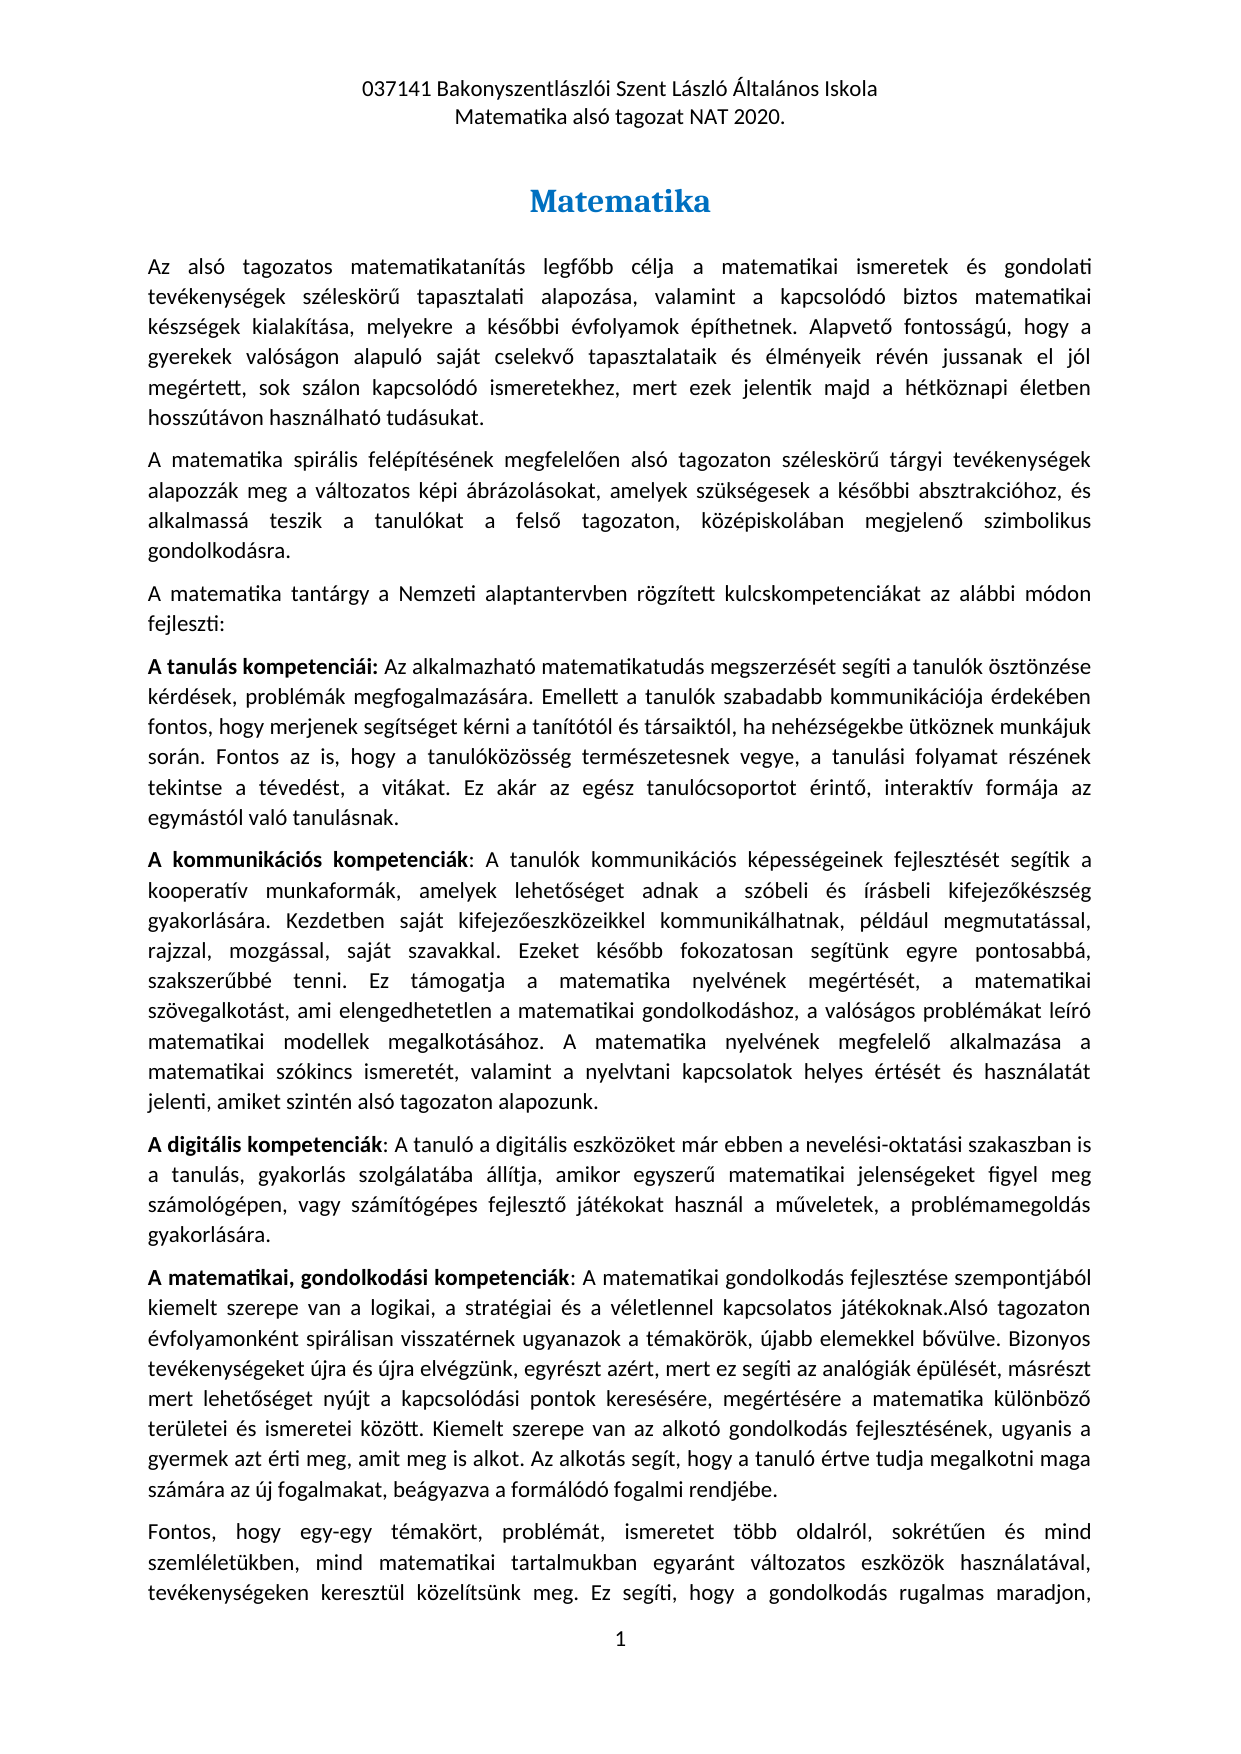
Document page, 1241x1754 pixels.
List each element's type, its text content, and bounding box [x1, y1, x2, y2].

text A digitális kompetenciák: A tanuló a digitális eszközöket már ebben a nevelési-oktatási szakaszban is a tanulás, gyakorlás szolgálatába állítja, amikor egyszerű matematikai jelenségeket figyel meg számológépen, vagy számítógépes fejlesztő játékokat használ a műveletek, a problémamegoldás gyakorlására. [148, 1130, 1093, 1249]
text A matematika tantárgy a Nemzeti alaptantervben rögzített kulcskompetenciákat az alábbi módon fejleszti: [148, 579, 1093, 637]
text A matematika spirális felépítésének megfelelően alsó tagozaton széleskörű tárgyi tevékenységek alapozzák meg a változatos képi ábrázolásokat, amelyek szükségesek a későbbi absztrakcióhoz, és alkalmassá teszik a tanulókat a felső tagozaton, középiskolában megjelenő szimbolikus gondolkodásra. [148, 446, 1093, 564]
text A matematikai, gondolkodási kompetenciák: A matematikai gondolkodás fejlesztése szempontjából kiemelt szerepe van a logikai, a stratégiai és a véletlennel kapcsolatos játékoknak.Alsó tagozaton évfolyamonként spirálisan visszatérnek ugyanazok a témakörök, újabb elemekkel bővülve. Bizonyos tevékenységeket újra és újra elvégzünk, egyrészt azért, mert ez segíti az analógiák épülését, másrészt mert lehetőséget nyújt a kapcsolódási pontok keresésére, megértésére a matematika különböző területei és ismeretei között. Kiemelt szerepe van az alkotó gondolkodás fejlesztésének, ugyanis a gyermek azt érti meg, amit meg is alkot. Az alkotás segít, hogy a tanuló értve tudja megalkotni maga számára az új fogalmakat, beágyazva a formálódó fogalmi rendjébe. [148, 1263, 1093, 1503]
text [148, 1517, 1093, 1606]
subtitle Matematika [148, 183, 1093, 221]
text A kommunikációs kompetenciák: A tanulók kommunikációs képességeinek fejlesztését segítik a kooperatív munkaformák, amelyek lehetőséget adnak a szóbeli és írásbeli kifejezőkészség gyakorlására. Kezdetben saját kifejezőeszközeikkel kommunikálhatnak, például megmutatással, rajzzal, mozgással, saját szavakkal. Ezeket később fokozatosan segítünk egyre pontosabbá, szakszerűbbé tenni. Ez támogatja a matematika nyelvének megértését, a matematikai szövegalkotást, ami elengedhetetlen a matematikai gondolkodáshoz, a valóságos problémákat leíró matematikai modellek megalkotásához. A matematika nyelvének megfelelő alkalmazása a matematikai szókincs ismeretét, valamint a nyelvtani kapcsolatok helyes értését és használatát jelenti, amiket szintén alsó tagozaton alapozunk. [148, 846, 1093, 1115]
text Az alsó tagozatos matematikatanítás legfőbb célja a matematikai ismeretek és gondolati tevékenységek széleskörű tapasztalati alapozása, valamint a kapcsolódó biztos matematikai készségek kialakítása, melyekre a későbbi évfolyamok építhetnek. Alapvető fontosságú, hogy a gyerekek valóságon alapuló saját cselekvő tapasztalataik és élményeik révén jussanak el jól megértett, sok szálon kapcsolódó ismeretekhez, mert ezek jelentik majd a hétköznapi életben hosszútávon használható tudásukat. [148, 252, 1093, 431]
text A tanulás kompetenciái: Az alkalmazható matematikatudás megszerzését segíti a tanulók ösztönzése kérdések, problémák megfogalmazására. Emellett a tanulók szabadabb kommunikációja érdekében fontos, hogy merjenek segítséget kérni a tanítótól és társaiktól, ha nehézségekbe ütköznek munkájuk során. Fontos az is, hogy a tanulóközösség természetesnek vegye, a tanulási folyamat részének tekintse a tévedést, a vitákat. Ez akár az egész tanulócsoportot érintő, interaktív formája az egymástól való tanulásnak. [148, 652, 1093, 831]
